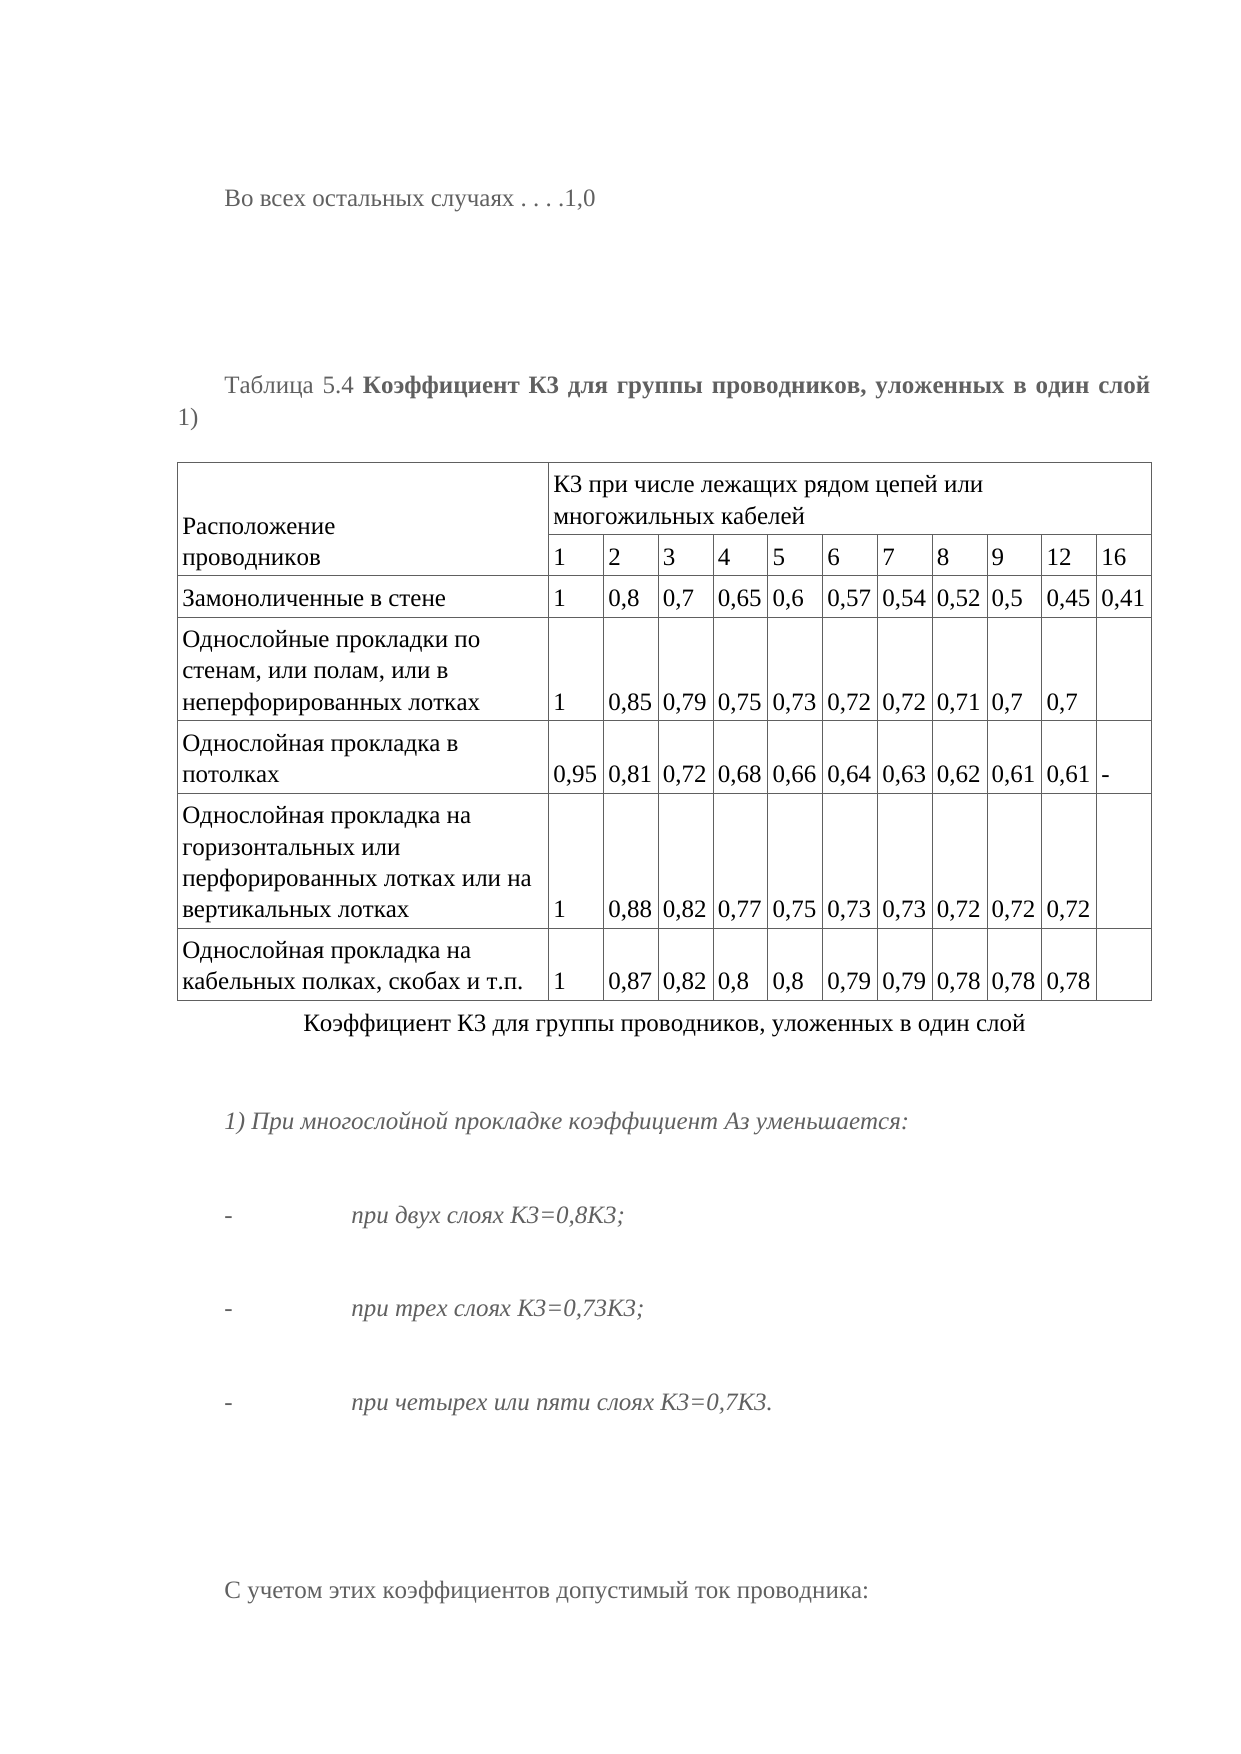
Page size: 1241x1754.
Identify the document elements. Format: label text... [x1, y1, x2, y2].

table_cell 0,79 [823, 929, 877, 1000]
table_cell 0,65 [714, 576, 767, 617]
table_cell 0,57 [823, 576, 877, 617]
table_cell 0,72 [988, 794, 1041, 927]
table_cell 0,82 [659, 929, 713, 1000]
table_cell [1097, 794, 1151, 927]
table_cell 4 [714, 535, 767, 575]
table_cell 0,72 [1042, 794, 1096, 927]
table_cell 0,77 [714, 794, 767, 927]
table_cell Однослойная прокладка в потолках [178, 721, 548, 793]
table_cell 1 [549, 929, 603, 1000]
table_cell - [1097, 721, 1151, 793]
table_cell 0,64 [823, 721, 877, 793]
table_cell 9 [988, 535, 1041, 575]
table_cell 0,75 [768, 794, 822, 927]
table_cell 0,73 [823, 794, 877, 927]
table_cell 1 [549, 576, 603, 617]
text - при двух слоях К3=0,8K3; [177, 1197, 1152, 1228]
table_cell 0,61 [1042, 721, 1096, 793]
table_cell 0,72 [878, 618, 932, 720]
table_cell Однослойная прокладка на кабельных полках, скобах и т.п. [178, 929, 548, 1000]
table_cell 0,78 [933, 929, 987, 1000]
table_header К3 при числе лежащих рядом цепей или многожильных кабелей [549, 463, 1151, 534]
table_cell 0,6 [768, 576, 822, 617]
table_cell Замоноличенные в стене [178, 576, 548, 617]
table_cell 0,73 [768, 618, 822, 720]
table_cell 1 [549, 618, 603, 720]
table_cell 0,7 [659, 576, 713, 617]
table_cell 0,45 [1042, 576, 1096, 617]
table_cell 0,75 [714, 618, 767, 720]
table_cell 1 [549, 535, 603, 575]
table_cell 0,78 [988, 929, 1041, 1000]
text С учетом этих коэффициентов допустимый ток проводника: [177, 1572, 1152, 1603]
table_cell 0,66 [768, 721, 822, 793]
table_cell 0,79 [878, 929, 932, 1000]
table_cell 0,41 [1097, 576, 1151, 617]
table_cell 1 [549, 794, 603, 927]
text 1) При многослойной прокладке коэффициент Аз уменьшается: [177, 1103, 1152, 1135]
text - при четырех или пяти слоях K3=0,7K3. [177, 1385, 1152, 1416]
table_cell 0,95 [549, 721, 603, 793]
table_cell 0,85 [604, 618, 658, 720]
table_cell 0,7 [1042, 618, 1096, 720]
table_cell 0,73 [878, 794, 932, 927]
table_cell 0,72 [659, 721, 713, 793]
table_cell 0,7 [988, 618, 1041, 720]
table_cell [1097, 618, 1151, 720]
table_cell 0,52 [933, 576, 987, 617]
table_cell 0,72 [823, 618, 877, 720]
table_cell 0,63 [878, 721, 932, 793]
table_cell Коэффициент К3 для группы проводников, уложенных в один слой [178, 1001, 1151, 1041]
table_cell 16 [1097, 535, 1151, 575]
table_cell 0,8 [604, 576, 658, 617]
table_cell 2 [604, 535, 658, 575]
table_cell Однослойные прокладки по стенам, или полам, или в неперфорированных лотках [178, 618, 548, 720]
table_cell 0,8 [714, 929, 767, 1000]
table_cell 0,72 [933, 794, 987, 927]
table_cell 0,79 [659, 618, 713, 720]
table_header Расположение проводников [178, 463, 548, 575]
table_cell 6 [823, 535, 877, 575]
table_cell Однослойная прокладка на горизонтальных или перфорированных лотках или на вертикальных лотках [178, 794, 548, 927]
table_cell 8 [933, 535, 987, 575]
table_cell [1097, 929, 1151, 1000]
text Таблица 5.4 Коэффициент К3 для группы проводников, уложенных в один слой 1) [177, 368, 1152, 431]
table_cell 0,87 [604, 929, 658, 1000]
table_cell 7 [878, 535, 932, 575]
table_cell 0,8 [768, 929, 822, 1000]
table_cell 0,54 [878, 576, 932, 617]
text Во всех остальных случаях . . . .1,0 [177, 181, 1152, 212]
table_cell 0,5 [988, 576, 1041, 617]
table_cell 3 [659, 535, 713, 575]
table_cell 12 [1042, 535, 1096, 575]
table_cell 0,82 [659, 794, 713, 927]
table_cell 0,81 [604, 721, 658, 793]
text - при трех слоях К3=0,73К3; [177, 1291, 1152, 1322]
table_cell 0,68 [714, 721, 767, 793]
table_cell 0,62 [933, 721, 987, 793]
table_cell 0,61 [988, 721, 1041, 793]
table_cell 0,88 [604, 794, 658, 927]
table_cell 0,71 [933, 618, 987, 720]
table_cell 0,78 [1042, 929, 1096, 1000]
table_cell 5 [768, 535, 822, 575]
